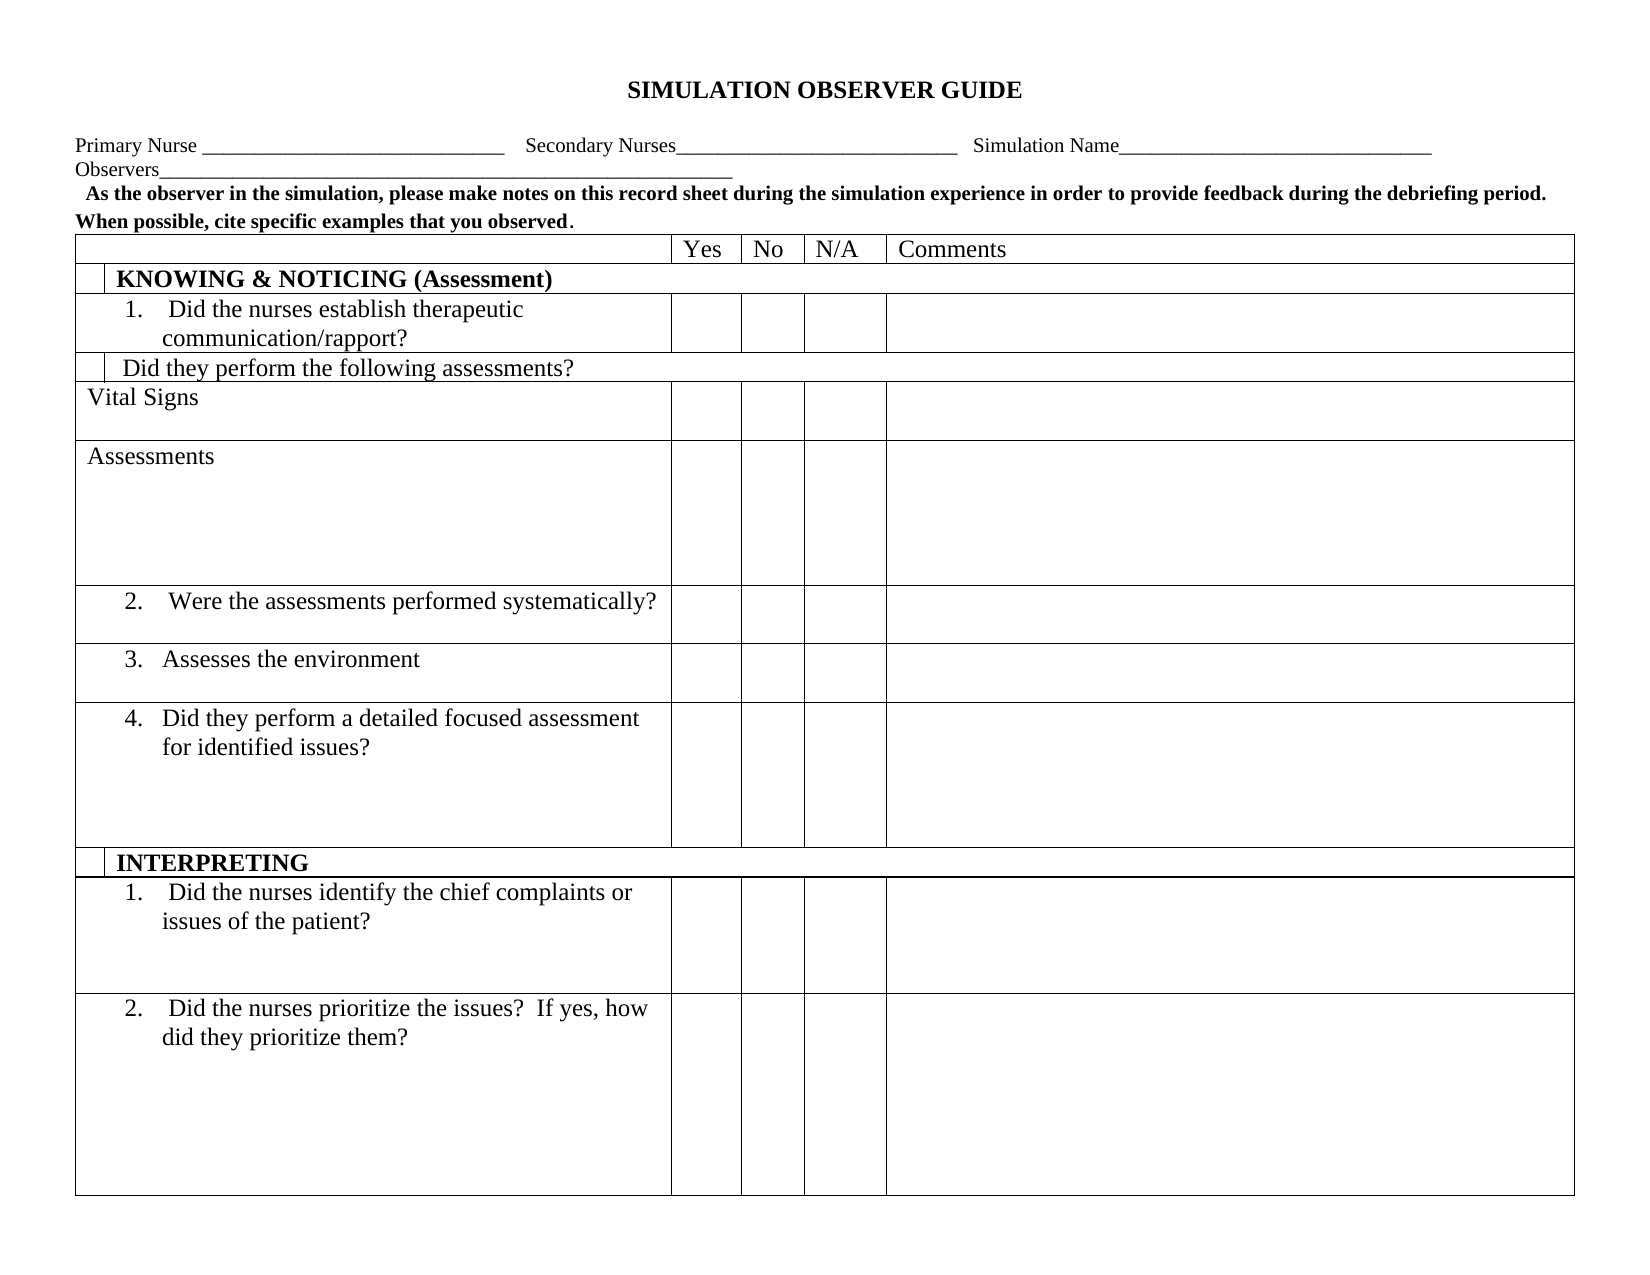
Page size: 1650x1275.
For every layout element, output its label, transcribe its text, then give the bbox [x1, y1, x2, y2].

table_cell [76, 848, 104, 876]
table_cell Did the nurses identify the chief complaints or issues of the patient? [76, 878, 671, 992]
table_cell [887, 994, 1574, 1195]
table_cell [887, 878, 1574, 992]
table_cell Did they perform a detailed focused assessment for identified issues? [76, 703, 671, 847]
table_cell Assesses the environment [76, 644, 671, 702]
table_header Yes [672, 235, 741, 263]
table_cell Did the nurses establish therapeutic communication/rapport? [76, 294, 671, 352]
table_cell [672, 586, 741, 643]
table_cell [76, 353, 104, 381]
table_cell [76, 264, 104, 293]
table_cell [672, 994, 741, 1195]
text As the observer in the simulation, please make notes on this record sheet during the simulation experience in order to provide feedback during the debriefing period. When possible, cite specific examples that you observed. [75, 181, 1575, 233]
table_cell [887, 294, 1574, 352]
table_cell [805, 994, 886, 1195]
table_cell [805, 644, 886, 702]
table_cell [672, 382, 741, 440]
table_cell [887, 644, 1574, 702]
table_cell Did they perform the following assessments? [105, 353, 1574, 381]
table_cell [742, 703, 804, 847]
table_cell [672, 441, 741, 585]
table_cell [805, 586, 886, 643]
table_cell [887, 382, 1574, 440]
table_cell [742, 878, 804, 992]
table_header Comments [887, 235, 1574, 263]
table_cell [742, 586, 804, 643]
table_cell [742, 294, 804, 352]
table_cell [672, 294, 741, 352]
table_cell INTERPRETING [105, 848, 1574, 876]
table_cell KNOWING & NOTICING (Assessment) [105, 264, 1574, 293]
table_cell [742, 382, 804, 440]
text Observers_______________________________________________________ [75, 157, 1575, 181]
table_cell [742, 994, 804, 1195]
table_header [76, 235, 671, 263]
table_cell [742, 441, 804, 585]
table_cell [805, 294, 886, 352]
table_cell Assessments [76, 441, 671, 585]
text SIMULATION OBSERVER GUIDE [75, 75, 1575, 104]
table_cell Did the nurses prioritize the issues? If yes, how did they prioritize them? [76, 994, 671, 1195]
table_cell [672, 644, 741, 702]
table_cell [887, 703, 1574, 847]
table_cell Vital Signs [76, 382, 671, 440]
table_cell [672, 703, 741, 847]
text Primary Nurse _____________________________ Secondary Nurses___________________________ Simulation Name______________________________ [75, 132, 1575, 157]
table_header N/A [805, 235, 886, 263]
table_cell [805, 703, 886, 847]
table_cell [805, 878, 886, 992]
table_cell [805, 441, 886, 585]
table_cell [742, 644, 804, 702]
table_cell [887, 586, 1574, 643]
table_cell [805, 382, 886, 440]
table_cell Were the assessments performed systematically? [76, 586, 671, 643]
table_header No [742, 235, 804, 263]
table_cell [672, 878, 741, 992]
table_cell [887, 441, 1574, 585]
